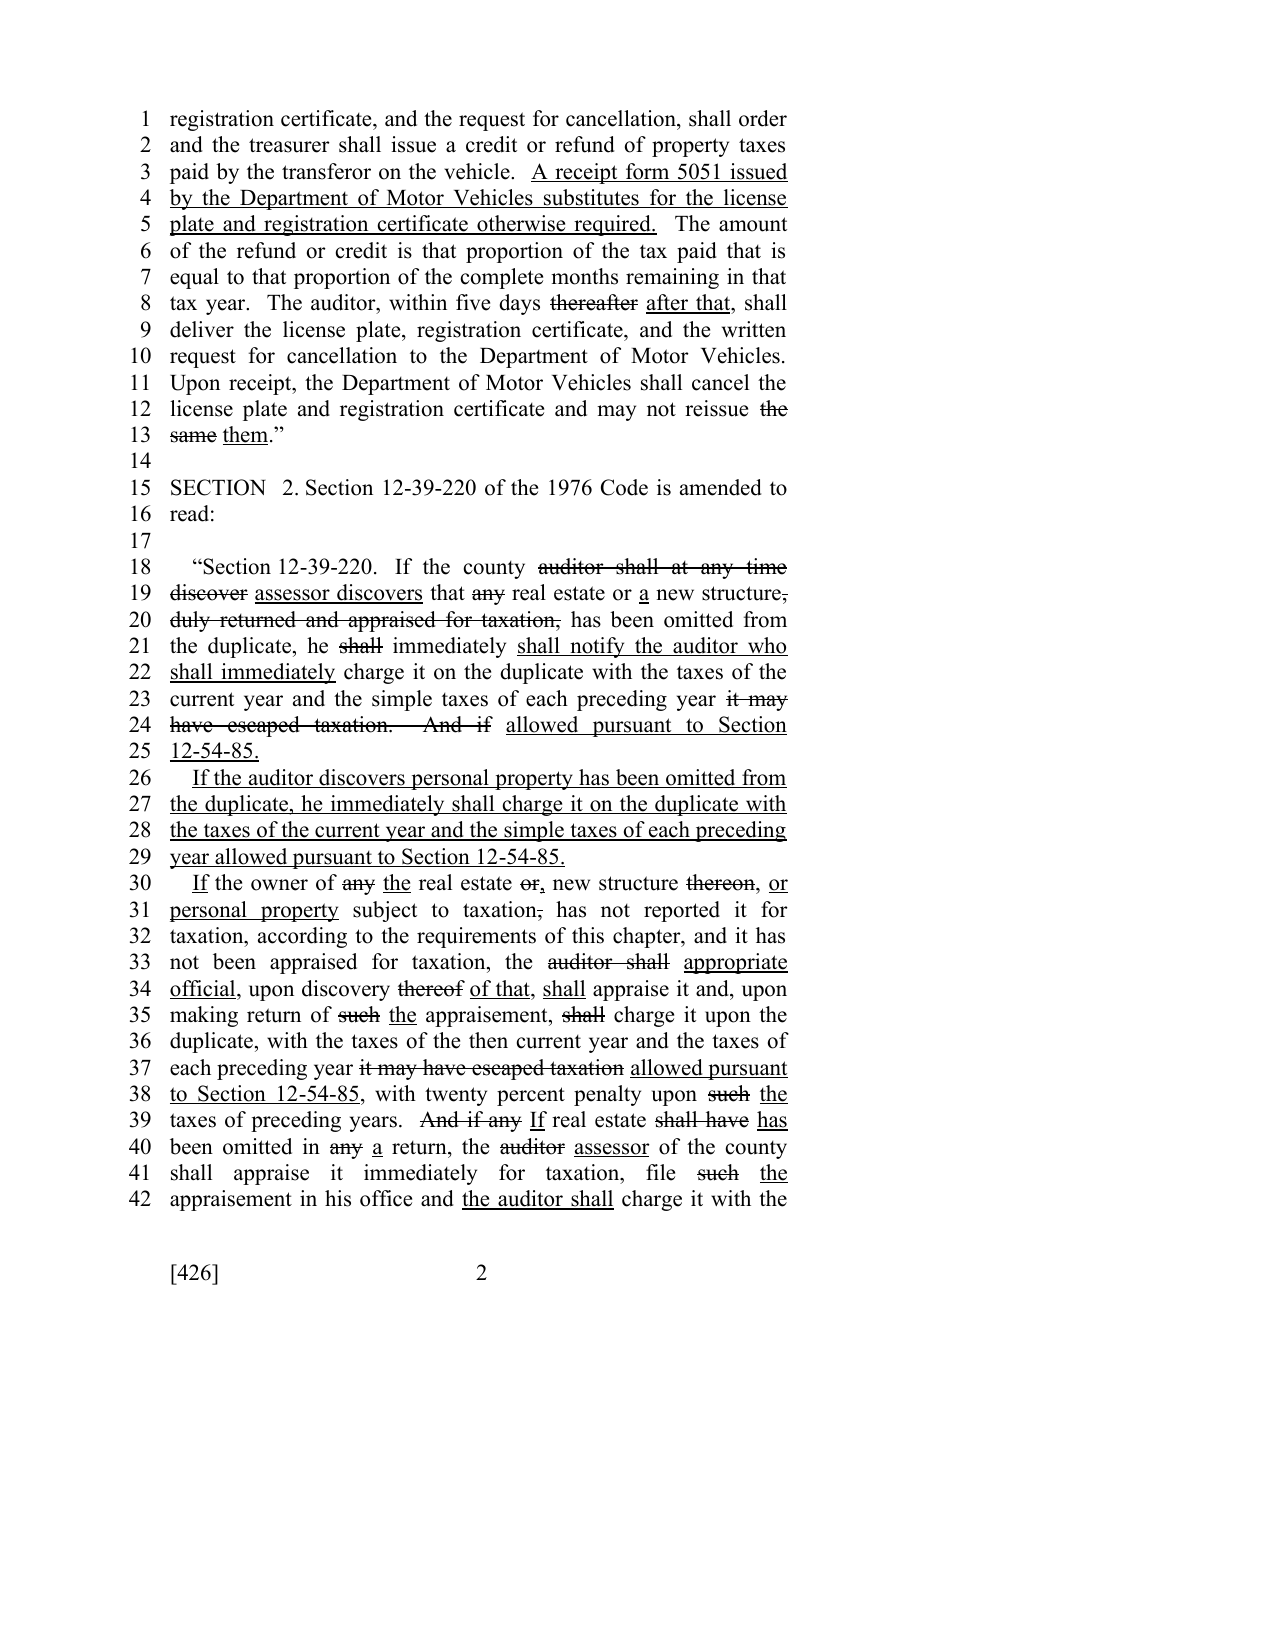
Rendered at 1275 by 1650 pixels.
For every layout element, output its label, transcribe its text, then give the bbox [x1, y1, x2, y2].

text If the auditor discovers personal property has been omitted from the duplicate, he immediately shall charge it on the duplicate with the taxes of the current year and the simple taxes of each preceding year allowed pursuant to Section 12-54-85. [169, 814, 787, 839]
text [169, 105, 787, 207]
text SECTION 2. Section 12-39-220 of the 1976 Code is amended to read: [169, 474, 787, 527]
text If the auditor discovers personal property has been omitted from the duplicate, he immediately shall charge it on the duplicate with the taxes of the current year and the simple taxes of each preceding year allowed pursuant to Section 12-54-85. [169, 764, 787, 813]
text “Section 12-39-220. If the county auditor shall at any time discover assessor discovers that any real estate or a new structure, duly returned and appraised for taxation, has been omitted from the duplicate, he shall immediately shall notify the auditor who shall immediately charge it on the duplicate with the taxes of the current year and the simple taxes of each preceding year it may have escaped taxation. And if allowed pursuant to Section 12-54-85. [169, 553, 787, 764]
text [169, 869, 787, 1212]
text If the auditor discovers personal property has been omitted from the duplicate, he immediately shall charge it on the duplicate with the taxes of the current year and the simple taxes of each preceding year allowed pursuant to Section 12-54-85. [169, 840, 787, 869]
